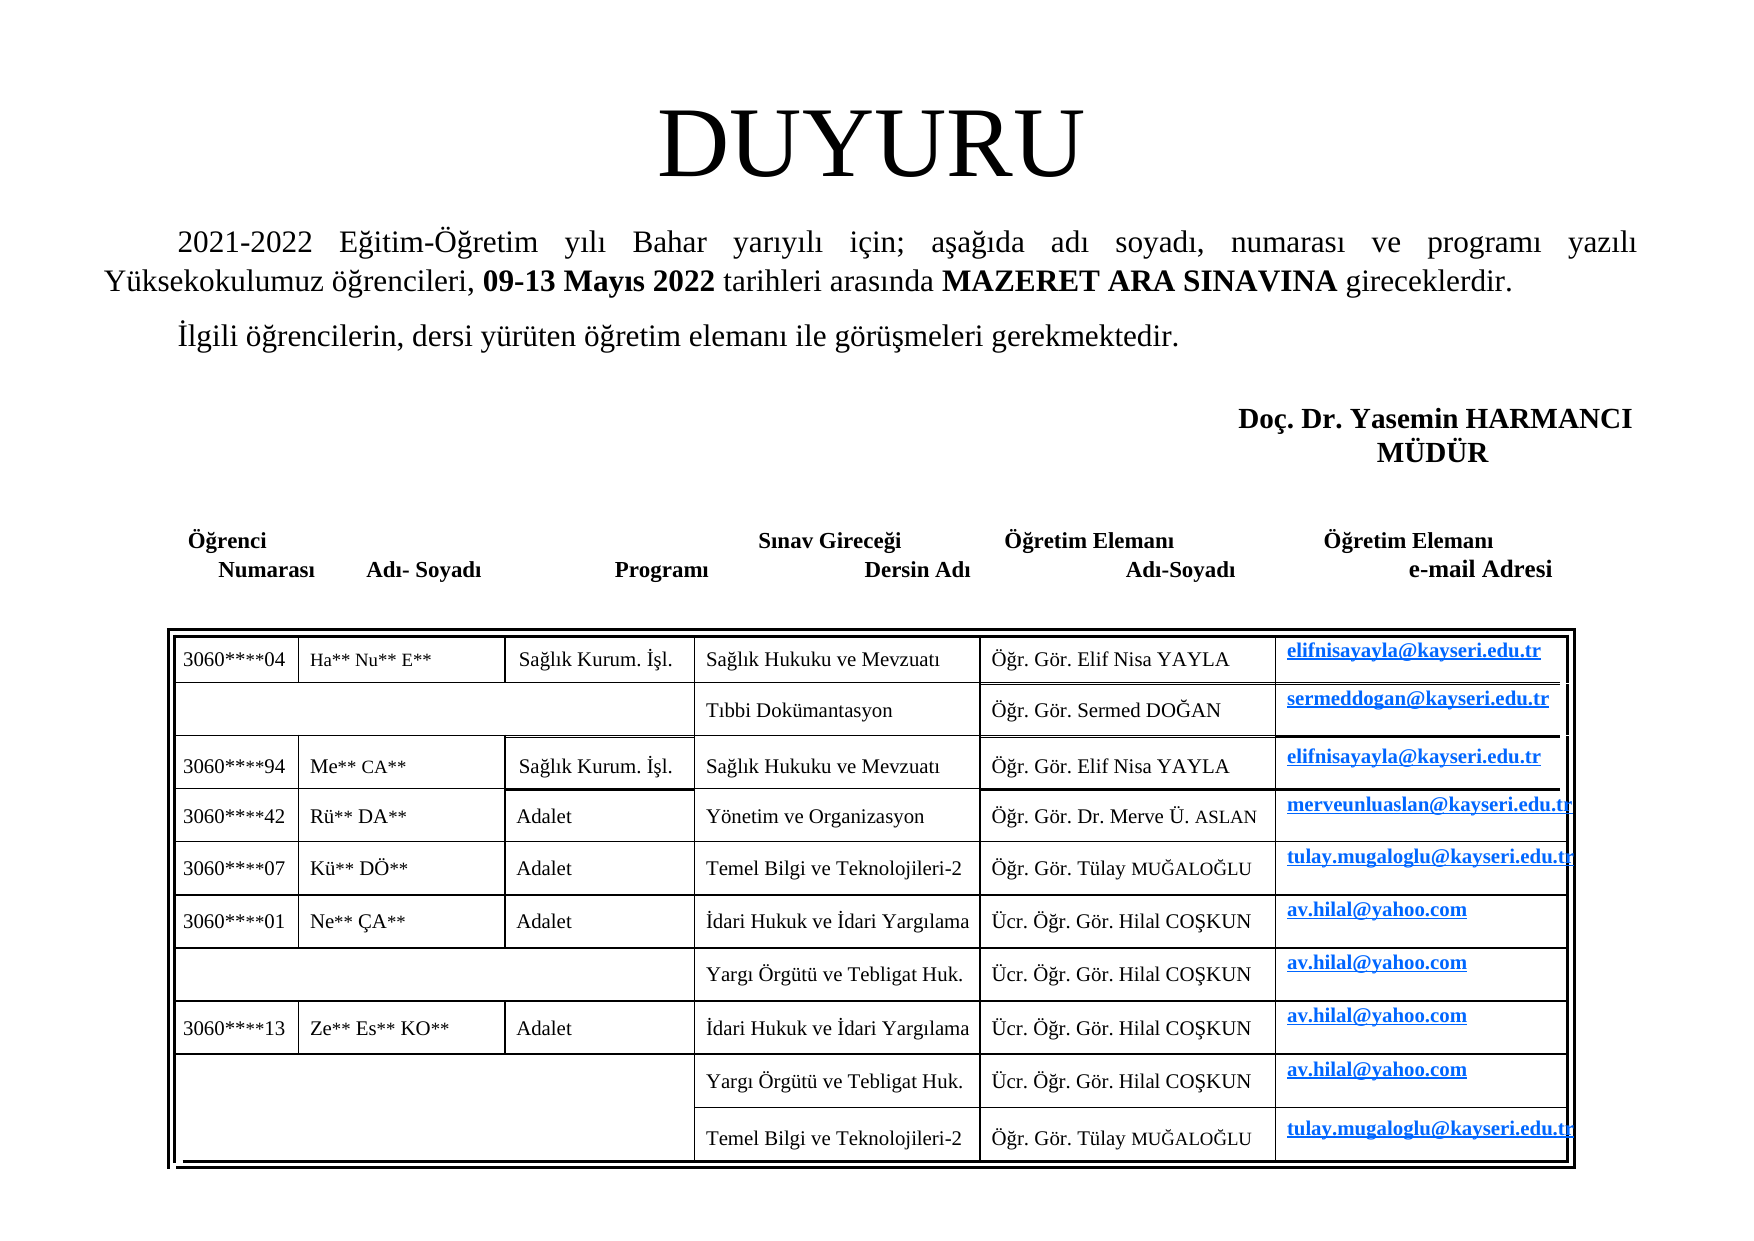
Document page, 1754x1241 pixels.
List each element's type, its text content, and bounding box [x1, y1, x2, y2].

table_cell tulay.mugaloglu@kayseri.edu.tr [1276, 1108, 1566, 1159]
table_cell İdari Hukuk ve İdari Yargılama [695, 896, 979, 947]
text DUYURU [103, 83, 1639, 198]
text MÜDÜR [103, 435, 1683, 468]
table_cell Öğr. Gör. Dr. Merve Ü. ASLAN [981, 791, 1275, 841]
table_cell sermeddogan@kayseri.edu.tr [1276, 681, 1568, 734]
text İlgili öğrencilerin, dersi yürüten öğretim elemanı ile görüşmeleri gerekmektedir. [103, 318, 1639, 354]
table_header 3060****04 [172, 631, 298, 681]
table_cell 3060****01 [176, 896, 298, 947]
table_cell 3060****13 [176, 1002, 298, 1053]
table_cell [176, 683, 694, 734]
text Numarası Adı- Soyadı Programı Dersin Adı Adı-Soyadı e-mail Adresi [103, 554, 1639, 582]
table_cell Ücr. Öğr. Gör. Hilal COŞKUN [981, 1002, 1275, 1053]
table_cell Ze** Es** KO** [299, 1002, 504, 1053]
table_cell İdari Hukuk ve İdari Yargılama [695, 1002, 979, 1053]
table_cell 3060****42 [176, 789, 298, 841]
table_cell av.hilal@yahoo.com [1276, 1055, 1566, 1106]
table_cell elifnisayayla@kayseri.edu.tr [1276, 735, 1571, 788]
table_cell Yargı Örgütü ve Tebligat Huk. [695, 949, 979, 1000]
text 2021-2022 Eğitim-Öğretim yılı Bahar yarıyılı için; aşağıda adı soyadı, numarası ve programı yazılı Yüksekokulumuz öğrencileri, 09-13 Mayıs 2022 tarihleri arasında MAZERET ARA SINAVINA gireceklerdir. [103, 223, 1639, 298]
table_cell Kü** DÖ** [299, 842, 504, 894]
table_header Öğr. Gör. Elif Nisa YAYLA [981, 638, 1275, 681]
table_header Sağlık Kurum. İşl. [506, 638, 694, 681]
table_cell Yönetim ve Organizasyon [695, 789, 979, 841]
table_header elifnisayayla@kayseri.edu.tr [1276, 631, 1571, 681]
table_cell 3060****94 [176, 736, 298, 788]
table_cell Öğr. Gör. Elif Nisa YAYLA [981, 738, 1275, 788]
table_cell av.hilal@yahoo.com [1276, 1002, 1566, 1053]
table_cell Sağlık Kurum. İşl. [506, 738, 694, 788]
text Doç. Dr. Yasemin HARMANCI [1062, 401, 1683, 435]
text Öğrenci Sınav Gireceği Öğretim Elemanı Öğretim Elemanı [103, 527, 1639, 554]
table_cell Ücr. Öğr. Gör. Hilal COŞKUN [981, 949, 1275, 1000]
table_cell Sağlık Hukuku ve Mevzuatı [695, 736, 979, 788]
table_cell av.hilal@yahoo.com [1276, 949, 1566, 1000]
table_cell merveunluaslan@kayseri.edu.tr [1276, 788, 1566, 841]
table_header Ha** Nu** E** [299, 638, 504, 681]
table_cell Öğr. Gör. Tülay MUĞALOĞLU [981, 1108, 1275, 1159]
table_cell Adalet [506, 1002, 694, 1053]
table_cell [176, 1055, 694, 1159]
table_cell Me** CA** [299, 736, 504, 788]
table_cell av.hilal@yahoo.com [1276, 896, 1566, 947]
table_header Sağlık Hukuku ve Mevzuatı [695, 638, 979, 681]
table_cell tulay.mugaloglu@kayseri.edu.tr [1276, 842, 1566, 894]
table_cell Öğr. Gör. Tülay MUĞALOĞLU [981, 842, 1275, 894]
table_cell Ne** ÇA** [299, 896, 504, 947]
table_cell Temel Bilgi ve Teknolojileri-2 [695, 842, 979, 894]
table_cell Öğr. Gör. Sermed DOĞAN [981, 685, 1275, 734]
table_cell Yargı Örgütü ve Tebligat Huk. [695, 1055, 979, 1106]
table_cell Adalet [506, 791, 694, 841]
table_cell Ücr. Öğr. Gör. Hilal COŞKUN [981, 896, 1275, 947]
table_cell Ücr. Öğr. Gör. Hilal COŞKUN [981, 1055, 1275, 1106]
table_cell 3060****07 [176, 842, 298, 894]
table_cell Adalet [506, 842, 694, 894]
table_cell Adalet [506, 896, 694, 947]
table_cell Tıbbi Dokümantasyon [695, 683, 979, 734]
table_cell Rü** DA** [299, 789, 504, 841]
table_cell Temel Bilgi ve Teknolojileri-2 [695, 1108, 979, 1159]
table_cell [176, 949, 694, 1000]
